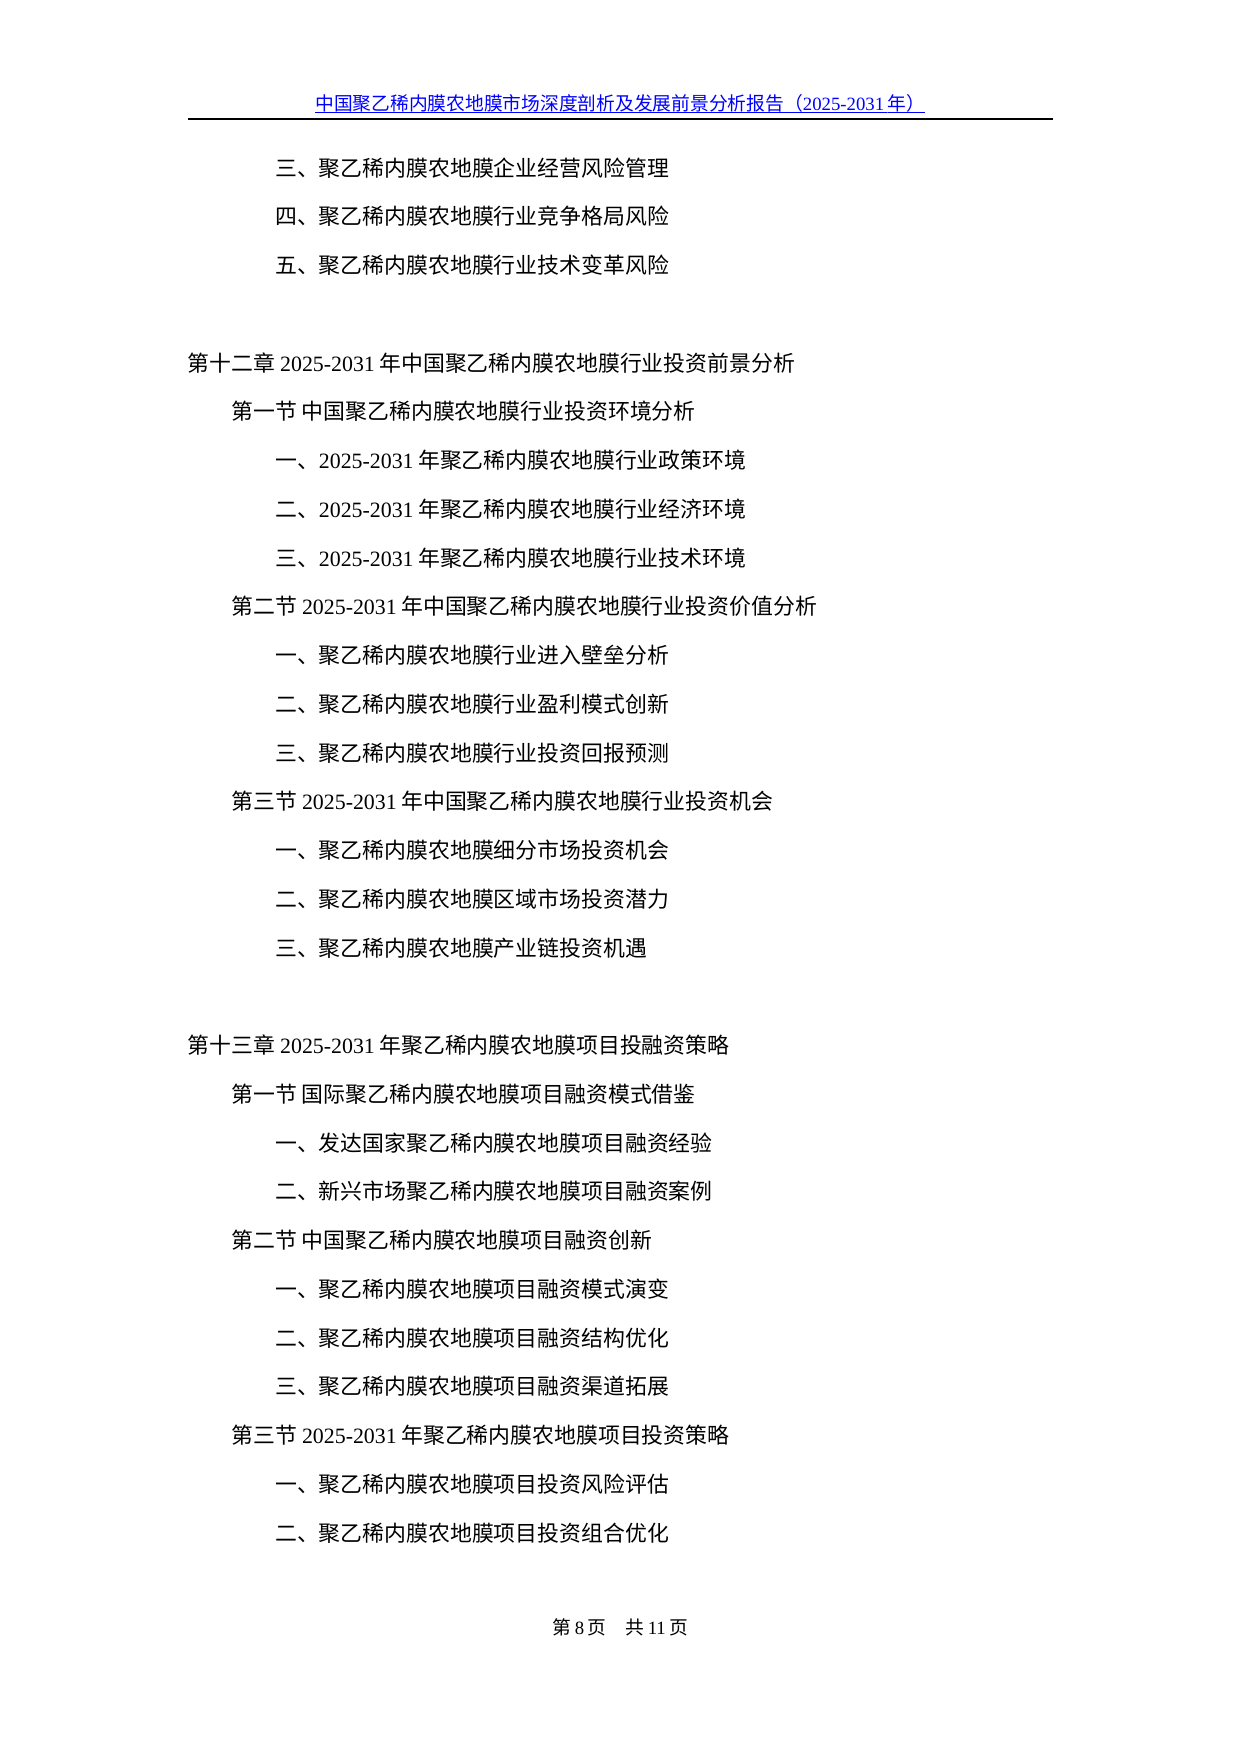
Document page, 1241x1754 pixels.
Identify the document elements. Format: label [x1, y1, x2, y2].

text [187, 150, 1053, 1548]
